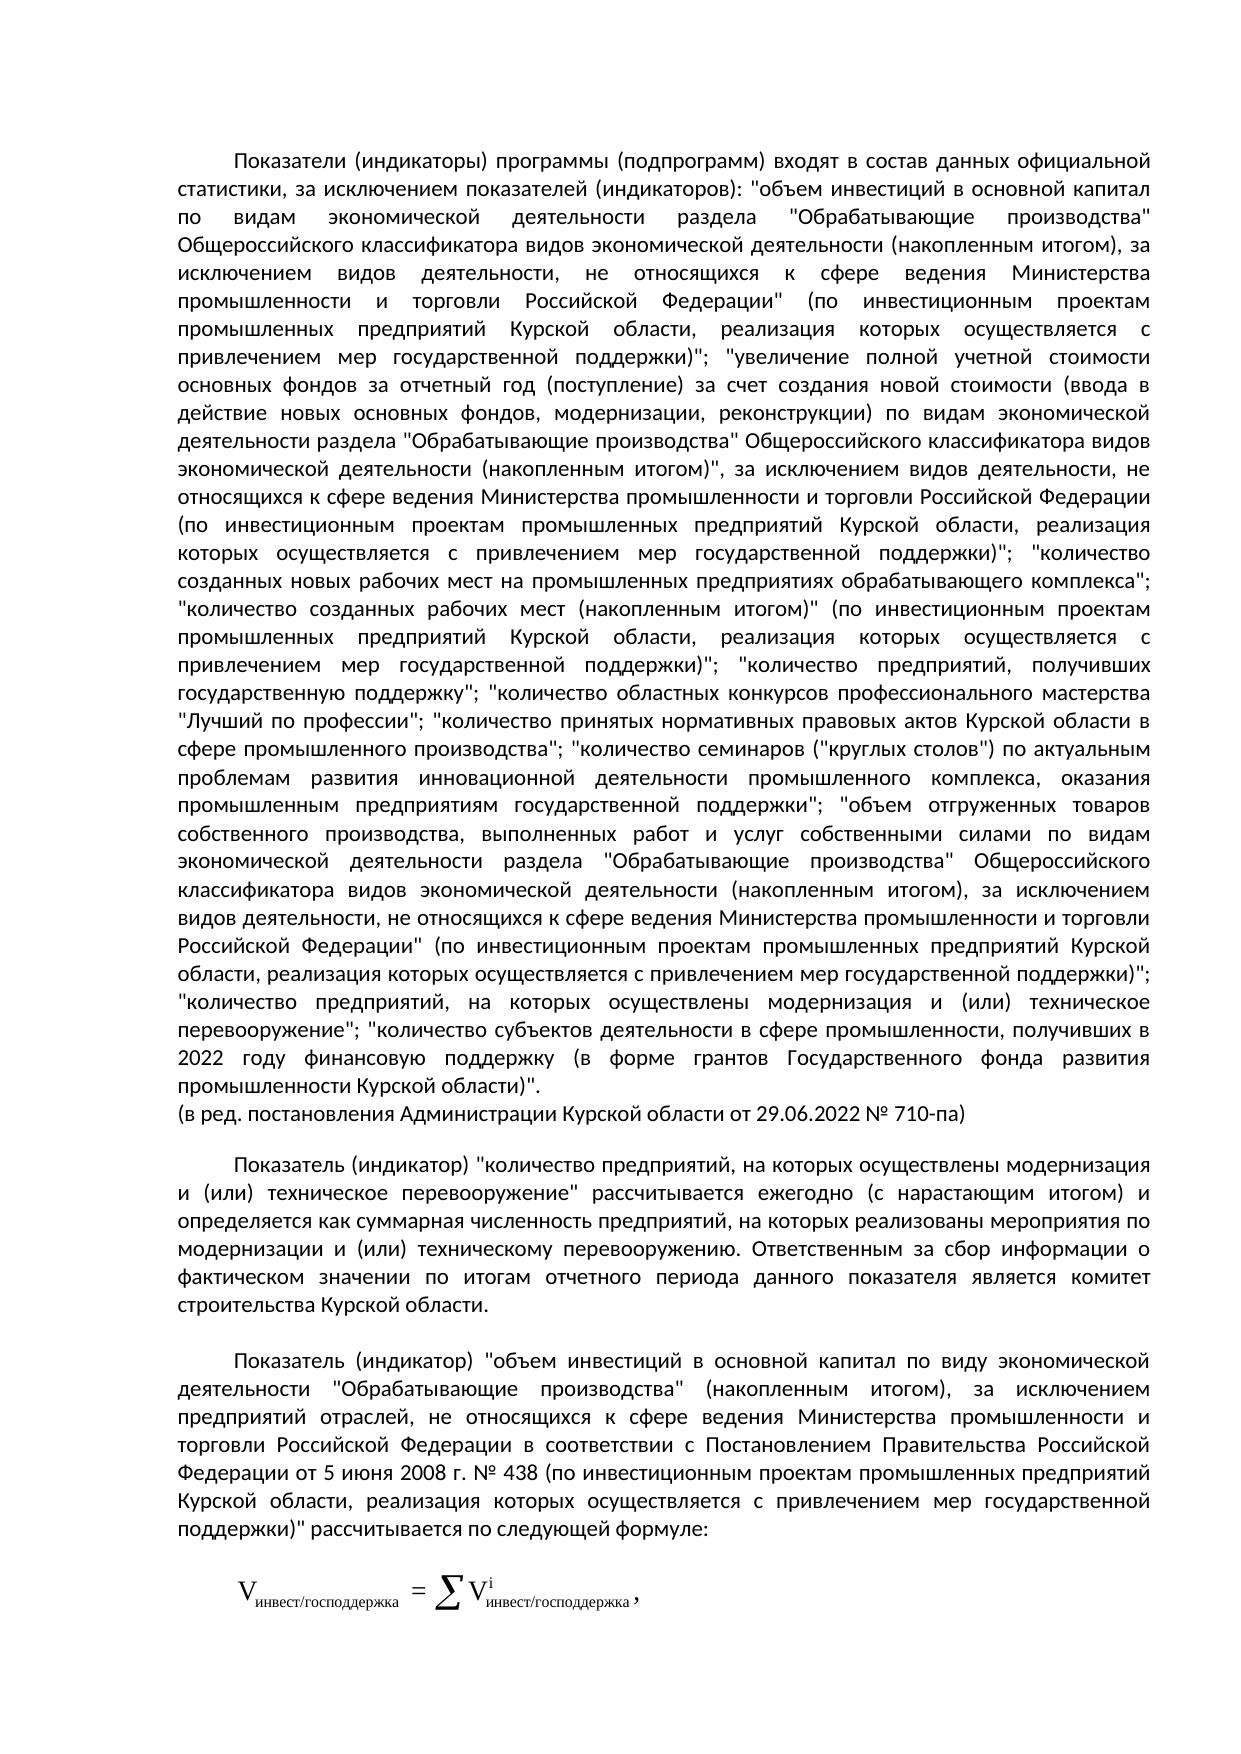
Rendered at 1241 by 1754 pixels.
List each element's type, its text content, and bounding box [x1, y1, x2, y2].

text Показатель (индикатор) "объем инвестиций в основной капитал по виду экономической деятельности "Обрабатывающие производства" (накопленным итогом), за исключением предприятий отраслей, не относящихся к сфере ведения Министерства промышленности и торговли Российской Федерации в соответствии с Постановлением Правительства Российской Федерации от 5 июня 2008 г. № 438 (по инвестиционным проектам промышленных предприятий Курской области, реализация которых осуществляется с привлечением мер государственной поддержки)" рассчитывается по следующей формуле: [177, 1346, 1152, 1542]
text Показатель (индикатор) "количество предприятий, на которых осуществлены модернизация и (или) техническое перевооружение" рассчитывается ежегодно (с нарастающим итогом) и определяется как суммарная численность предприятий, на которых реализованы мероприятия по модернизации и (или) техническому перевооружению. Ответственным за сбор информации о фактическом значении по итогам отчетного периода данного показателя является комитет строительства Курской области. [177, 1150, 1152, 1318]
text Показатели (индикаторы) программы (подпрограмм) входят в состав данных официальной статистики, за исключением показателей (индикаторов): "объем инвестиций в основной капитал по видам экономической деятельности раздела "Обрабатывающие производства" Общероссийского классификатора видов экономической деятельности (накопленным итогом), за исключением видов деятельности, не относящихся к сфере ведения Министерства промышленности и торговли Российской Федерации" (по инвестиционным проектам промышленных предприятий Курской области, реализация которых осуществляется с привлечением мер государственной поддержки)"; "увеличение полной учетной стоимости основных фондов за отчетный год (поступление) за счет создания новой стоимости (ввода в действие новых основных фондов, модернизации, реконструкции) по видам экономической деятельности раздела "Обрабатывающие производства" Общероссийского классификатора видов экономической деятельности (накопленным итогом)", за исключением видов деятельности, не относящихся к сфере ведения Министерства промышленности и торговли Российской Федерации (по инвестиционным проектам промышленных предприятий Курской области, реализация которых осуществляется с привлечением мер государственной поддержки)"; "количество созданных новых рабочих мест на промышленных предприятиях обрабатывающего комплекса"; "количество созданных рабочих мест (накопленным итогом)" (по инвестиционным проектам промышленных предприятий Курской области, реализация которых осуществляется с привлечением мер государственной поддержки)"; "количество предприятий, получивших государственную поддержку"; "количество областных конкурсов профессионального мастерства "Лучший по профессии"; "количество принятых нормативных правовых актов Курской области в сфере промышленного производства"; "количество семинаров ("круглых столов") по актуальным проблемам развития инновационной деятельности промышленного комплекса, оказания промышленным предприятиям государственной поддержки"; "объем отгруженных товаров собственного производства, выполненных работ и услуг собственными силами по видам экономической деятельности раздела "Обрабатывающие производства" Общероссийского классификатора видов экономической деятельности (накопленным итогом), за исключением видов деятельности, не относящихся к сфере ведения Министерства промышленности и торговли Российской Федерации" (по инвестиционным проектам промышленных предприятий Курской области, реализация которых осуществляется с привлечением мер государственной поддержки)"; "количество предприятий, на которых осуществлены модернизация и (или) техническое перевооружение"; "количество субъектов деятельности в сфере промышленности, получивших в 2022 году финансовую поддержку (в форме грантов Государственного фонда развития промышленности Курской области)". [177, 146, 1152, 1099]
text (в ред. постановления Администрации Курской области от 29.06.2022 № 710-па) [177, 1099, 1152, 1127]
